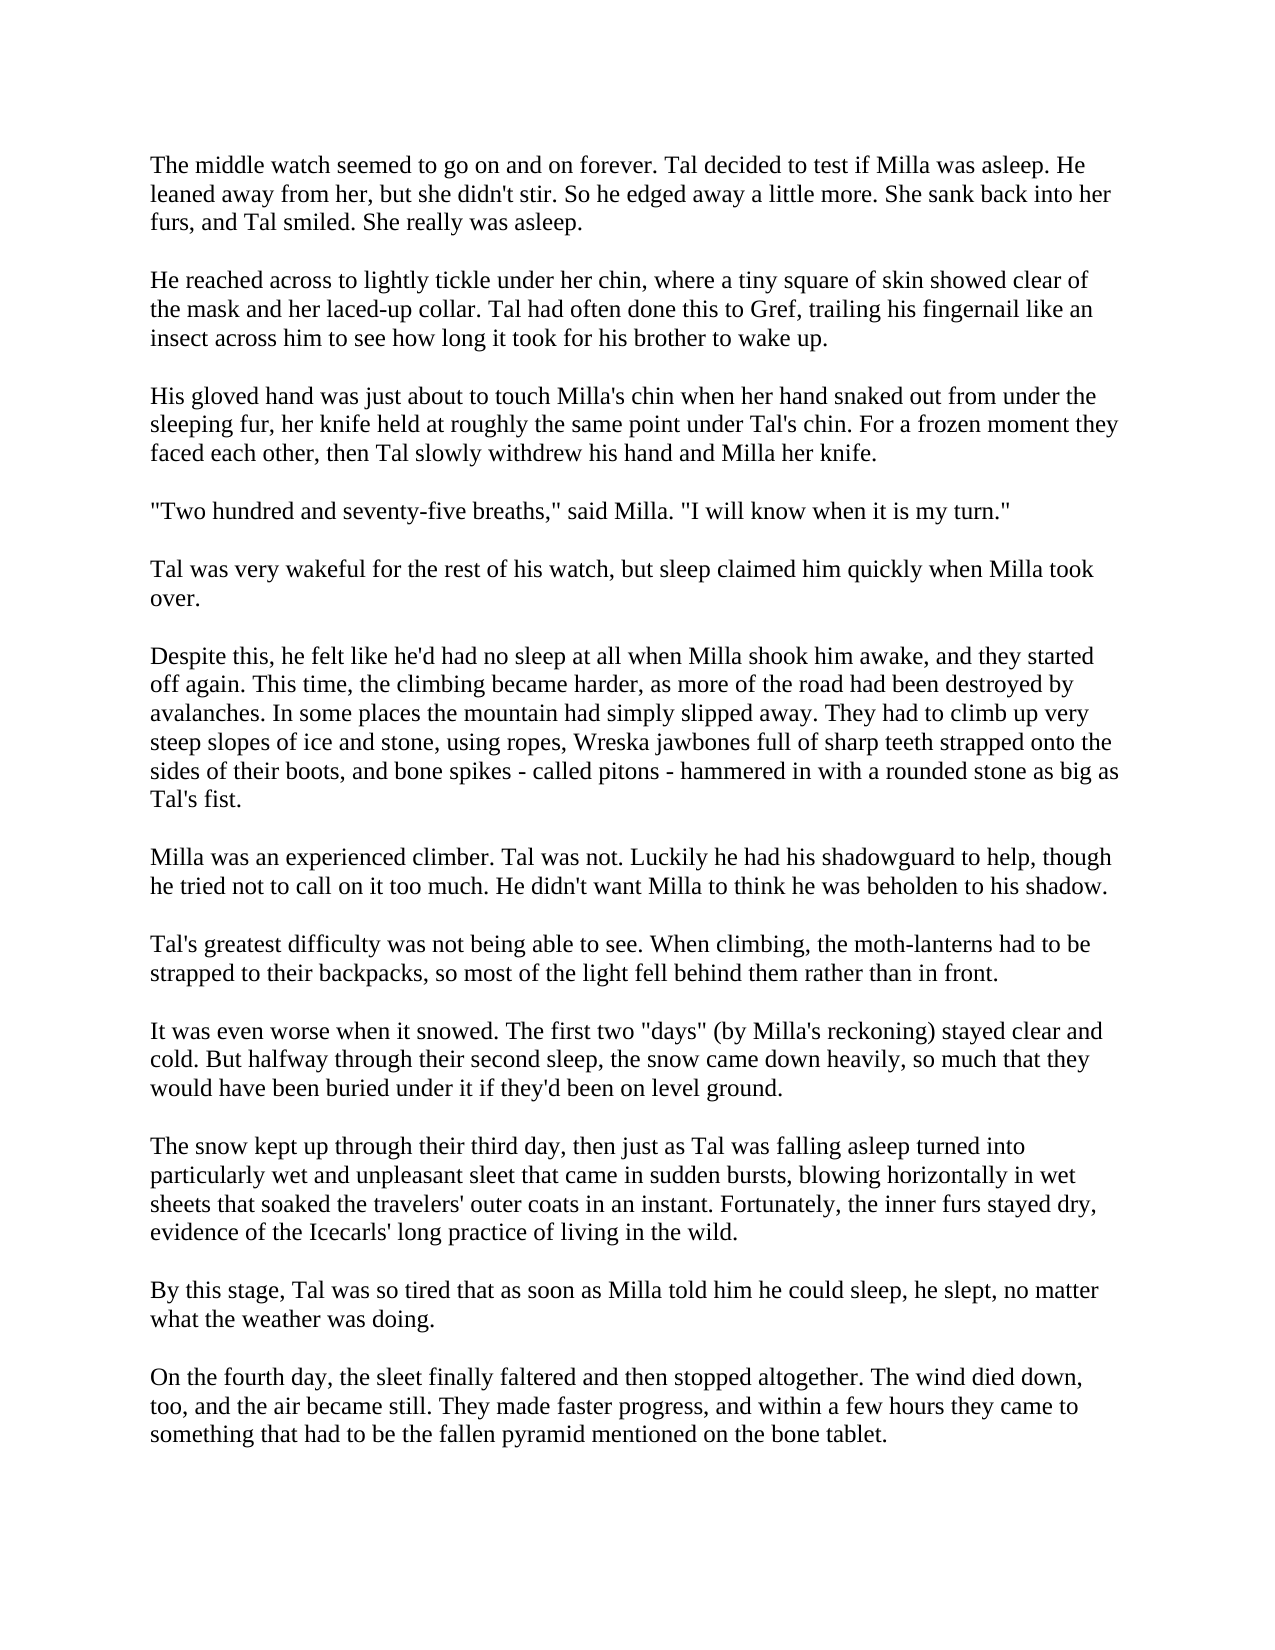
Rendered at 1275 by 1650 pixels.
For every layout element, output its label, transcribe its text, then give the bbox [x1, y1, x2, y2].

text Milla was an experienced climber. Tal was not. Luckily he had his shadowguard to help, though he tried not to call on it too much. He didn't want Milla to think he was beholden to his shadow. [150, 842, 1125, 900]
text "Two hundred and seventy-five breaths," said Milla. "I will know when it is my turn." [150, 496, 1125, 525]
text He reached across to lightly tickle under her chin, where a tiny square of skin showed clear of the mask and her laced-up collar. Tal had often done this to Gref, trailing his fingernail like an insect across him to see how long it took for his brother to wake up. [150, 265, 1125, 352]
text By this stage, Tal was so tired that as soon as Milla told him he could sleep, he slept, no matter what the weather was doing. [150, 1275, 1125, 1333]
text Despite this, he felt like he'd had no sleep at all when Milla shook him awake, and they started off again. This time, the climbing became harder, as more of the road had been destroyed by avalanches. In some places the mountain had simply slipped away. They had to climb up very steep slopes of ice and stone, using ropes, Wreska jawbones full of sharp teeth strapped onto the sides of their boots, and bone spikes - called pitons - hammered in with a rounded stone as big as Tal's fist. [150, 641, 1125, 813]
text On the fourth day, the sleet finally faltered and then stopped altogether. The wind died down, too, and the air became still. They made faster progress, and within a few hours they came to something that had to be the fallen pyramid mentioned on the bone tablet. [150, 1362, 1125, 1448]
text Tal's greatest difficulty was not being able to see. When climbing, the moth-lanterns had to be strapped to their backpacks, so most of the light fell behind them rather than in front. [150, 929, 1125, 987]
text It was even worse when it snowed. The first two "days" (by Milla's reckoning) stayed clear and cold. But halfway through their second sleep, the snow came down heavily, so much that they would have been buried under it if they'd been on level ground. [150, 1016, 1125, 1102]
text The middle watch seemed to go on and on forever. Tal decided to test if Milla was asleep. He leaned away from her, but she didn't stir. So he edged away a little more. She sank back into her furs, and Tal smiled. She really was asleep. [150, 150, 1125, 236]
text Tal was very wakeful for the rest of his watch, but sleep claimed him quickly when Milla took over. [150, 554, 1125, 612]
text The snow kept up through their third day, then just as Tal was falling asleep turned into particularly wet and unpleasant sleet that came in sudden bursts, blowing horizontally in wet sheets that soaked the travelers' outer coats in an instant. Fortunately, the inner furs stayed dry, evidence of the Icecarls' long practice of living in the wild. [150, 1131, 1125, 1246]
text His gloved hand was just about to touch Milla's chin when her hand snaked out from under the sleeping fur, her knife held at roughly the same point under Tal's chin. For a frozen moment they faced each other, then Tal slowly withdrew his hand and Milla her knife. [150, 381, 1125, 467]
